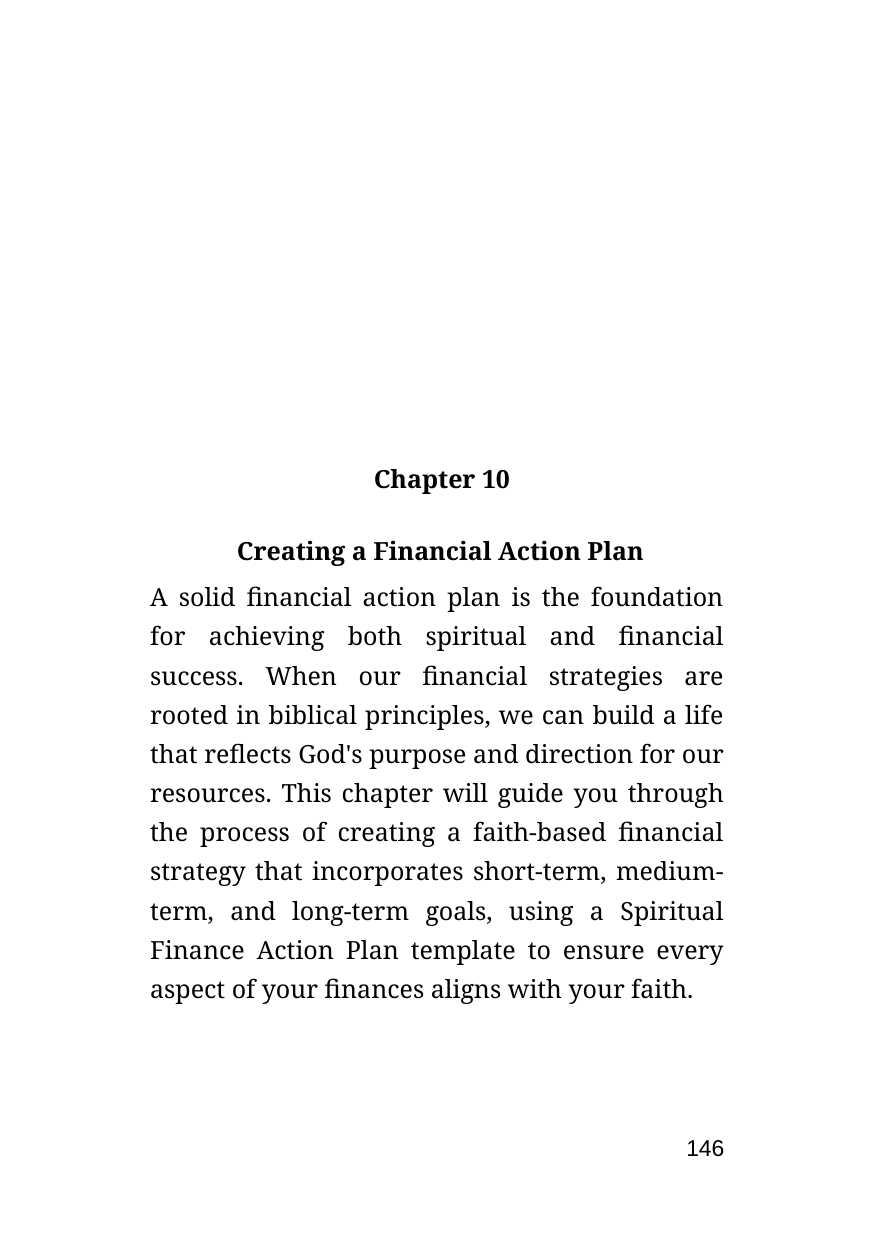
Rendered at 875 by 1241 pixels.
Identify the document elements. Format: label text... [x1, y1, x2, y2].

subtitle Chapter 10 [150, 462, 724, 496]
subtitle Creating a Financial Action Plan [150, 533, 724, 567]
text A solid financial action plan is the foundation for achieving both spiritual and financial success. When our financial strategies are rooted in biblical principles, we can build a life that reflects God's purpose and direction for our resources. This chapter will guide you through the process of creating a faith-based financial strategy that incorporates short-term, medium-term, and long-term goals, using a Spiritual Finance Action Plan template to ensure every aspect of your finances aligns with your faith. [150, 580, 724, 1006]
